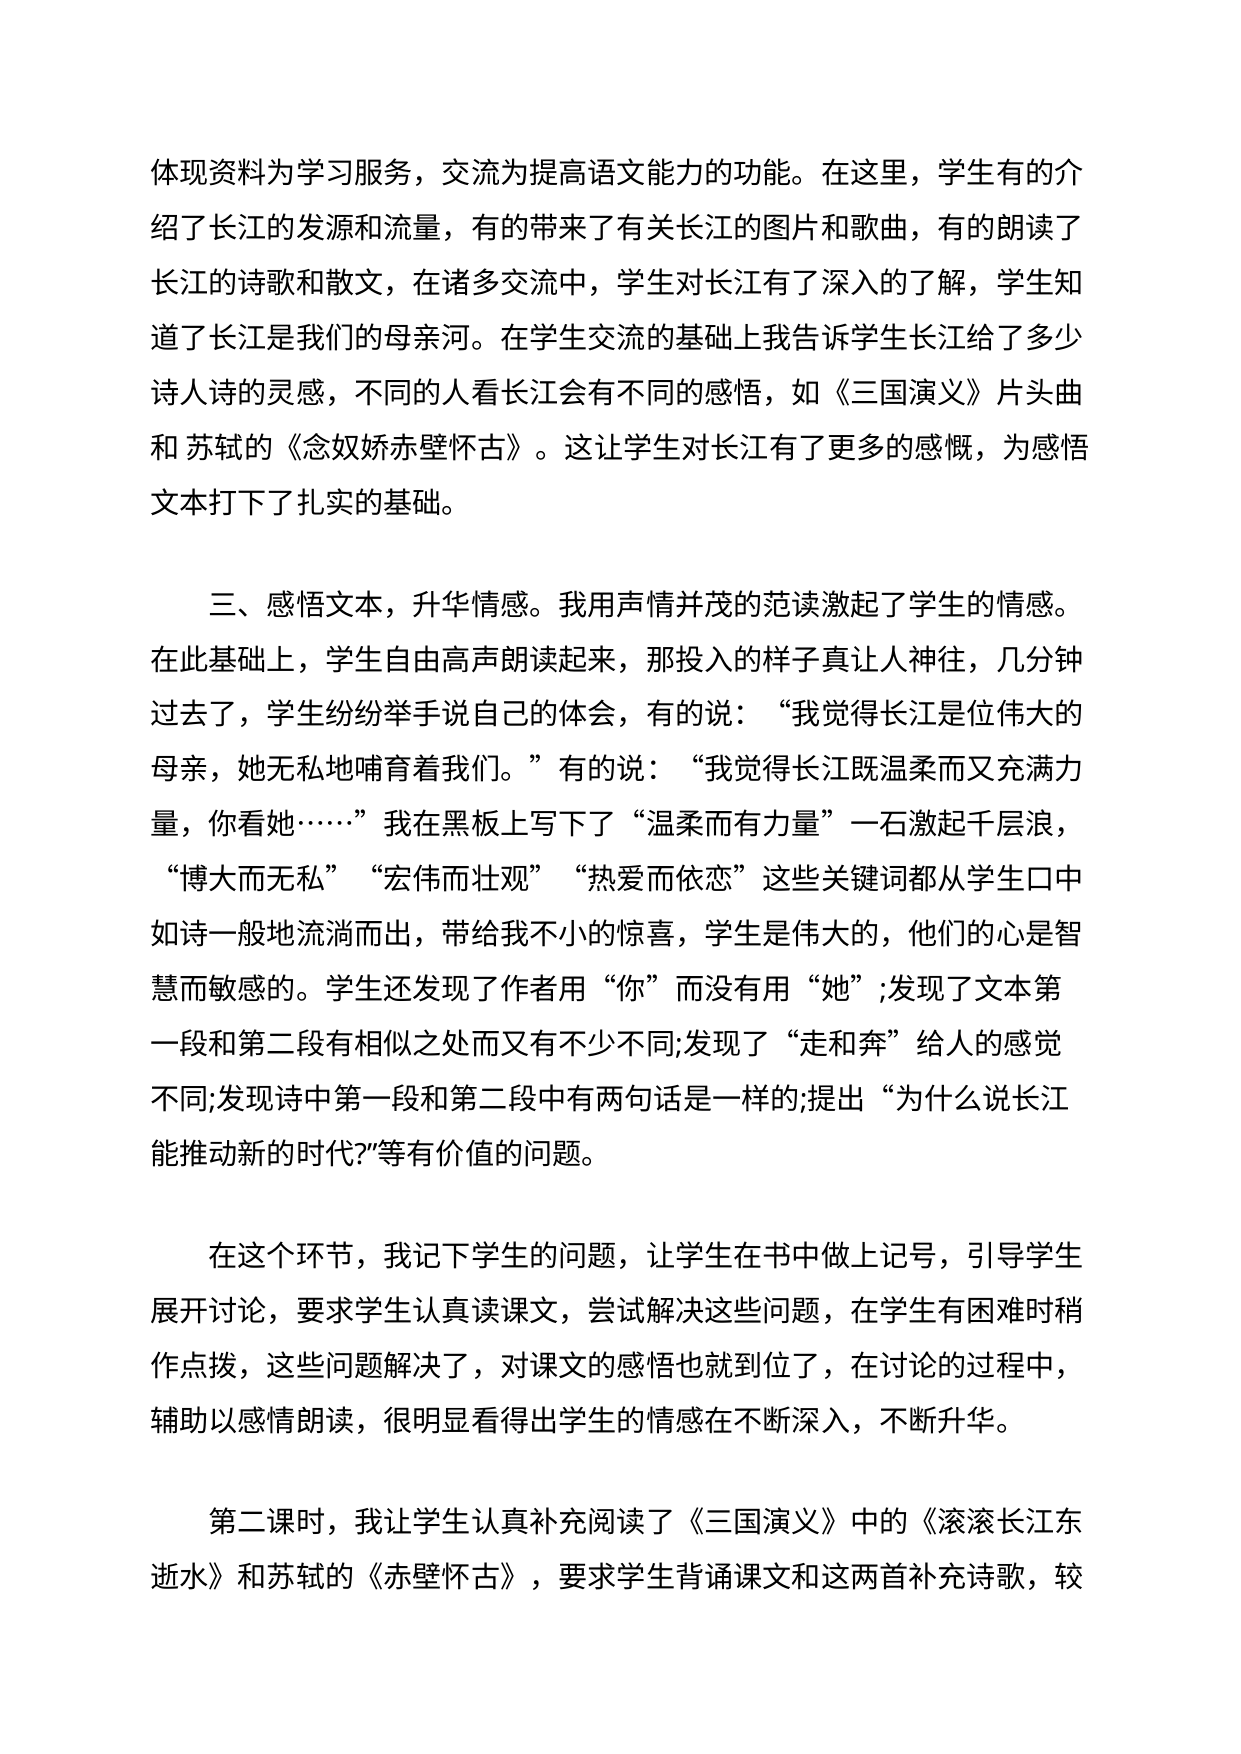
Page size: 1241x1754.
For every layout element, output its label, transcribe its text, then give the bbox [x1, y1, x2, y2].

text 在这个环节，我记下学生的问题，让学生在书中做上记号，引导学生展开讨论，要求学生认真读课文，尝试解决这些问题，在学生有困难时稍作点拨，这些问题解决了，对课文的感悟也就到位了，在讨论的过程中，辅助以感情朗读，很明显看得出学生的情感在不断深入，不断升华。 [150, 1232, 1090, 1439]
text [150, 150, 1090, 522]
text 三、感悟文本，升华情感。我用声情并茂的范读激起了学生的情感。在此基础上，学生自由高声朗读起来，那投入的样子真让人神往，几分钟过去了，学生纷纷举手说自己的体会，有的说：“我觉得长江是位伟大的母亲，她无私地哺育着我们。”有的说：“我觉得长江既温柔而又充满力量，你看她……”我在黑板上写下了“温柔而有力量”一石激起千层浪，“博大而无私”“宏伟而壮观”“热爱而依恋”这些关键词都从学生口中如诗一般地流淌而出，带给我不小的惊喜，学生是伟大的，他们的心是智慧而敏感的。学生还发现了作者用“你”而没有用“她”;发现了文本第一段和第二段有相似之处而又有不少不同;发现了“走和奔”给人的感觉不同;发现诗中第一段和第二段中有两句话是一样的;提出“为什么说长江能推动新的时代?”等有价值的问题。 [150, 581, 1090, 1173]
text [150, 1499, 1090, 1596]
